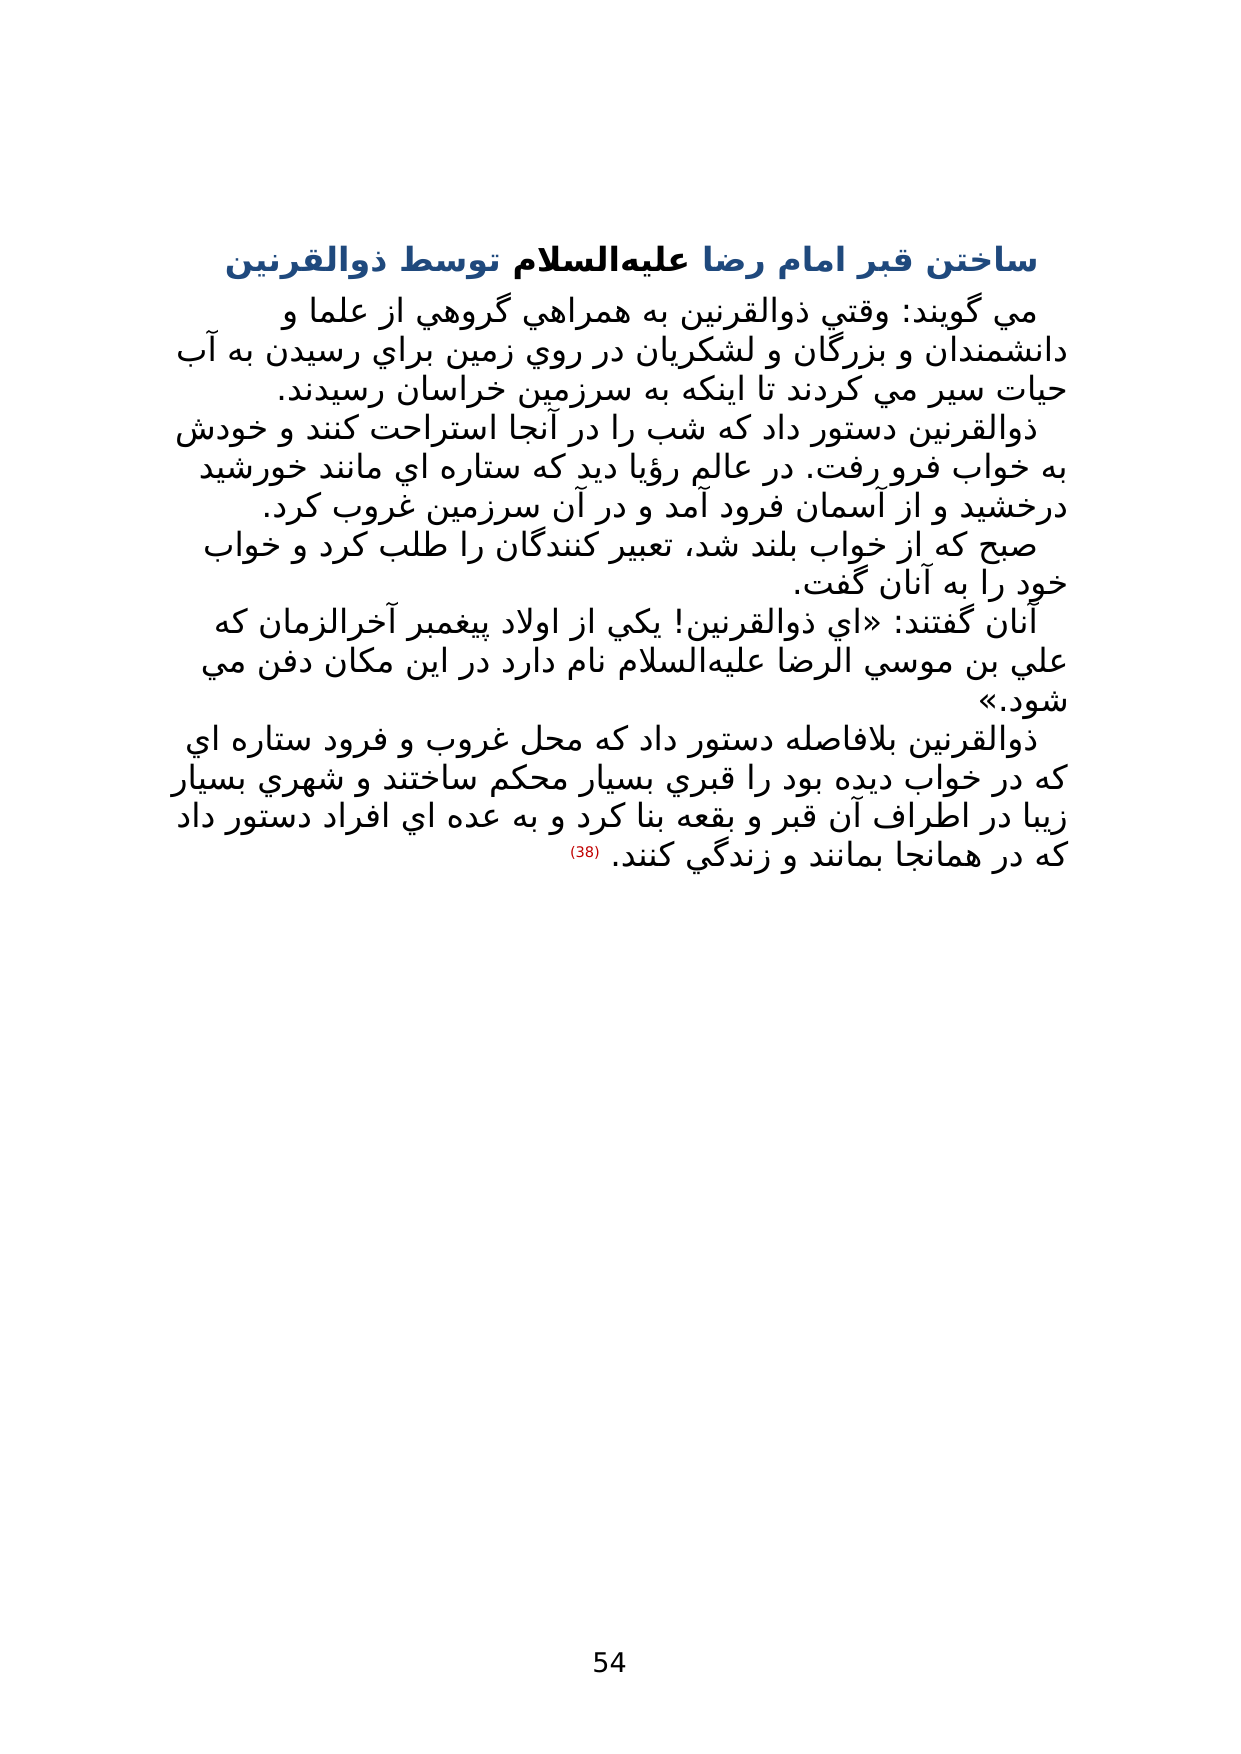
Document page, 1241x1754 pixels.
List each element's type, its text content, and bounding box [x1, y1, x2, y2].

text ذوالقرنين دستور داد كه شب را در آنجا استراحت كنند و خودش به خواب فرو رفت. در عالم رؤيا ديد كه ستاره اي مانند خورشيد درخشيد و از آسمان فرود آمد و در آن سرزمين غروب كرد. [150, 408, 1069, 525]
text مي گويند: وقتي ذوالقرنين به همراهي گروهي از علما و دانشمندان و بزرگان و لشكريان در روي زمين براي رسيدن به آب حيات سير مي كردند تا اينكه به سرزمين خراسان رسيدند. [150, 292, 1069, 408]
subtitle ساختن قبر امام رضا عليه‌السلام توسط ذوالقرنين [150, 241, 1069, 279]
text صبح كه از خواب بلند شد، تعبير كنندگان را طلب كرد و خواب خود را به آنان گفت. [150, 525, 1069, 603]
text ذوالقرنين بلافاصله دستور داد كه محل غروب و فرود ستاره اي كه در خواب ديده بود را قبري بسيار محكم ساختند و شهري بسيار زيبا در اطراف آن قبر و بقعه بنا كرد و به عده اي افراد دستور داد كه در همانجا بمانند و زندگي كنند. (38) [150, 719, 1069, 875]
text آنان گفتند: «اي ذوالقرنين! يكي از اولاد پيغمبر آخرالزمان كه علي بن موسي الرضا عليه‌السلام نام دارد در اين مكان دفن مي شود.» [150, 603, 1069, 719]
